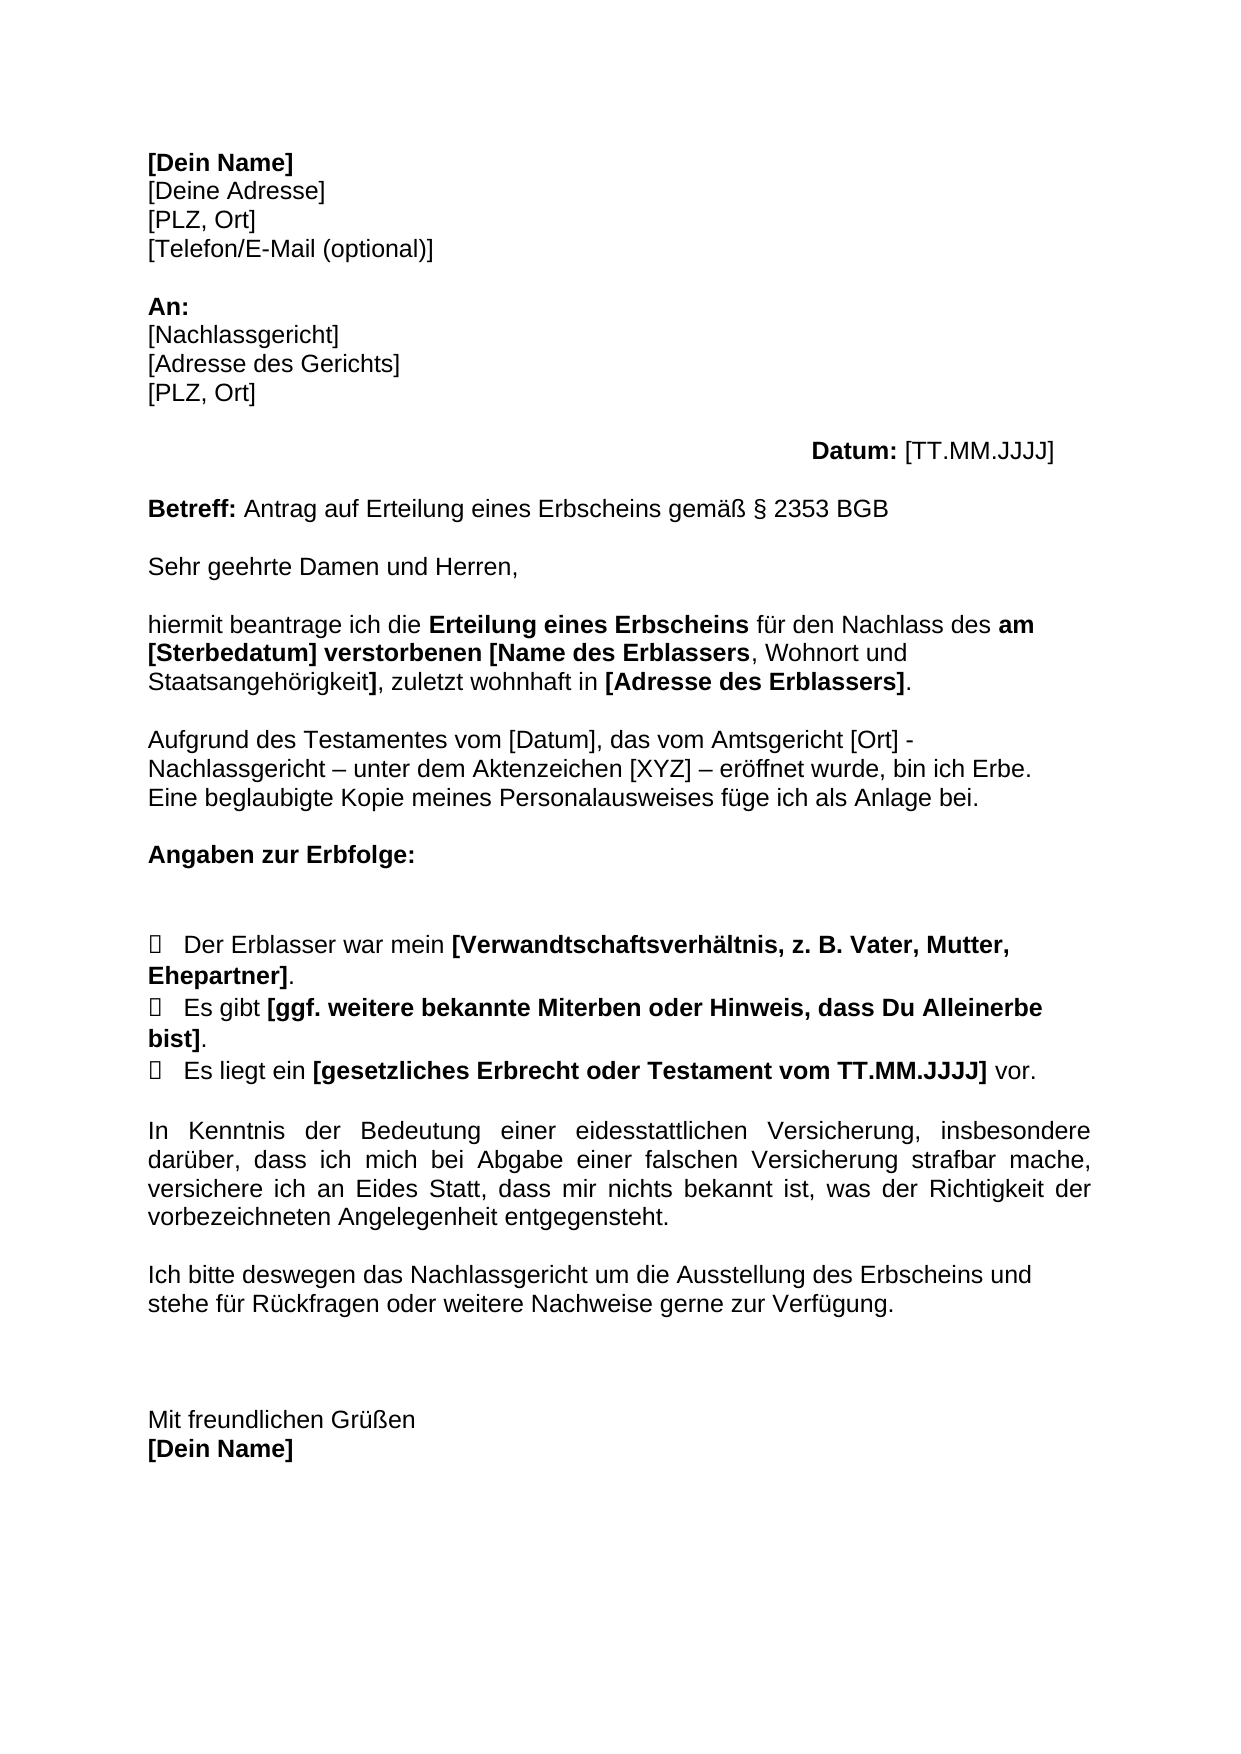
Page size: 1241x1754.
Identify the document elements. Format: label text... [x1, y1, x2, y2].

text Aufgrund des Testamentes vom [Datum], das vom Amtsgericht [Ort] - Nachlassgericht – unter dem Aktenzeichen [XYZ] – eröffnet wurde, bin ich Erbe. [148, 725, 1093, 783]
text Datum: [TT.MM.JJJJ] [738, 436, 1093, 465]
text 🔲 Der Erblasser war mein [Verwandtschaftsverhältnis, z. B. Vater, Mutter, Ehepartner]. 🔲 Es gibt [ggf. weitere bekannte Miterben oder Hinweis, dass Du Alleinerbe bist]. 🔲 Es liegt ein [gesetzliches Erbrecht oder Testament vom TT.MM.JJJJ] vor. [148, 898, 1093, 1087]
text In Kenntnis der Bedeutung einer eidesstattlichen Versicherung, insbesondere darüber, dass ich mich bei Abgabe einer falschen Versicherung strafbar mache, versichere ich an Eides Statt, dass mir nichts bekannt ist, was der Richtigkeit der vorbezeichneten Angelegenheit entgegensteht. [148, 1116, 1093, 1231]
text An: [Nachlassgericht] [Adresse des Gerichts] [PLZ, Ort] [148, 292, 1093, 407]
text Ich bitte deswegen das Nachlassgericht um die Ausstellung des Erbscheins und stehe für Rückfragen oder weitere Nachweise gerne zur Verfügung. [148, 1260, 1093, 1318]
text [Dein Name] [Deine Adresse] [PLZ, Ort] [Telefon/E-Mail (optional)] [148, 148, 1093, 263]
text Angaben zur Erbfolge: [148, 841, 1093, 869]
text Betreff: Antrag auf Erteilung eines Erbscheins gemäß § 2353 BGB [148, 494, 1093, 523]
text Eine beglaubigte Kopie meines Personalausweises füge ich als Anlage bei. [148, 783, 1093, 811]
text hiermit beantrage ich die Erteilung eines Erbscheins für den Nachlass des am [Sterbedatum] verstorbenen [Name des Erblassers, Wohnort und Staatsangehörigkeit], zuletzt wohnhaft in [Adresse des Erblassers]. [148, 610, 1093, 696]
text Sehr geehrte Damen und Herren, [148, 552, 1093, 581]
text Mit freundlichen Grüßen [Dein Name] [148, 1405, 1093, 1462]
